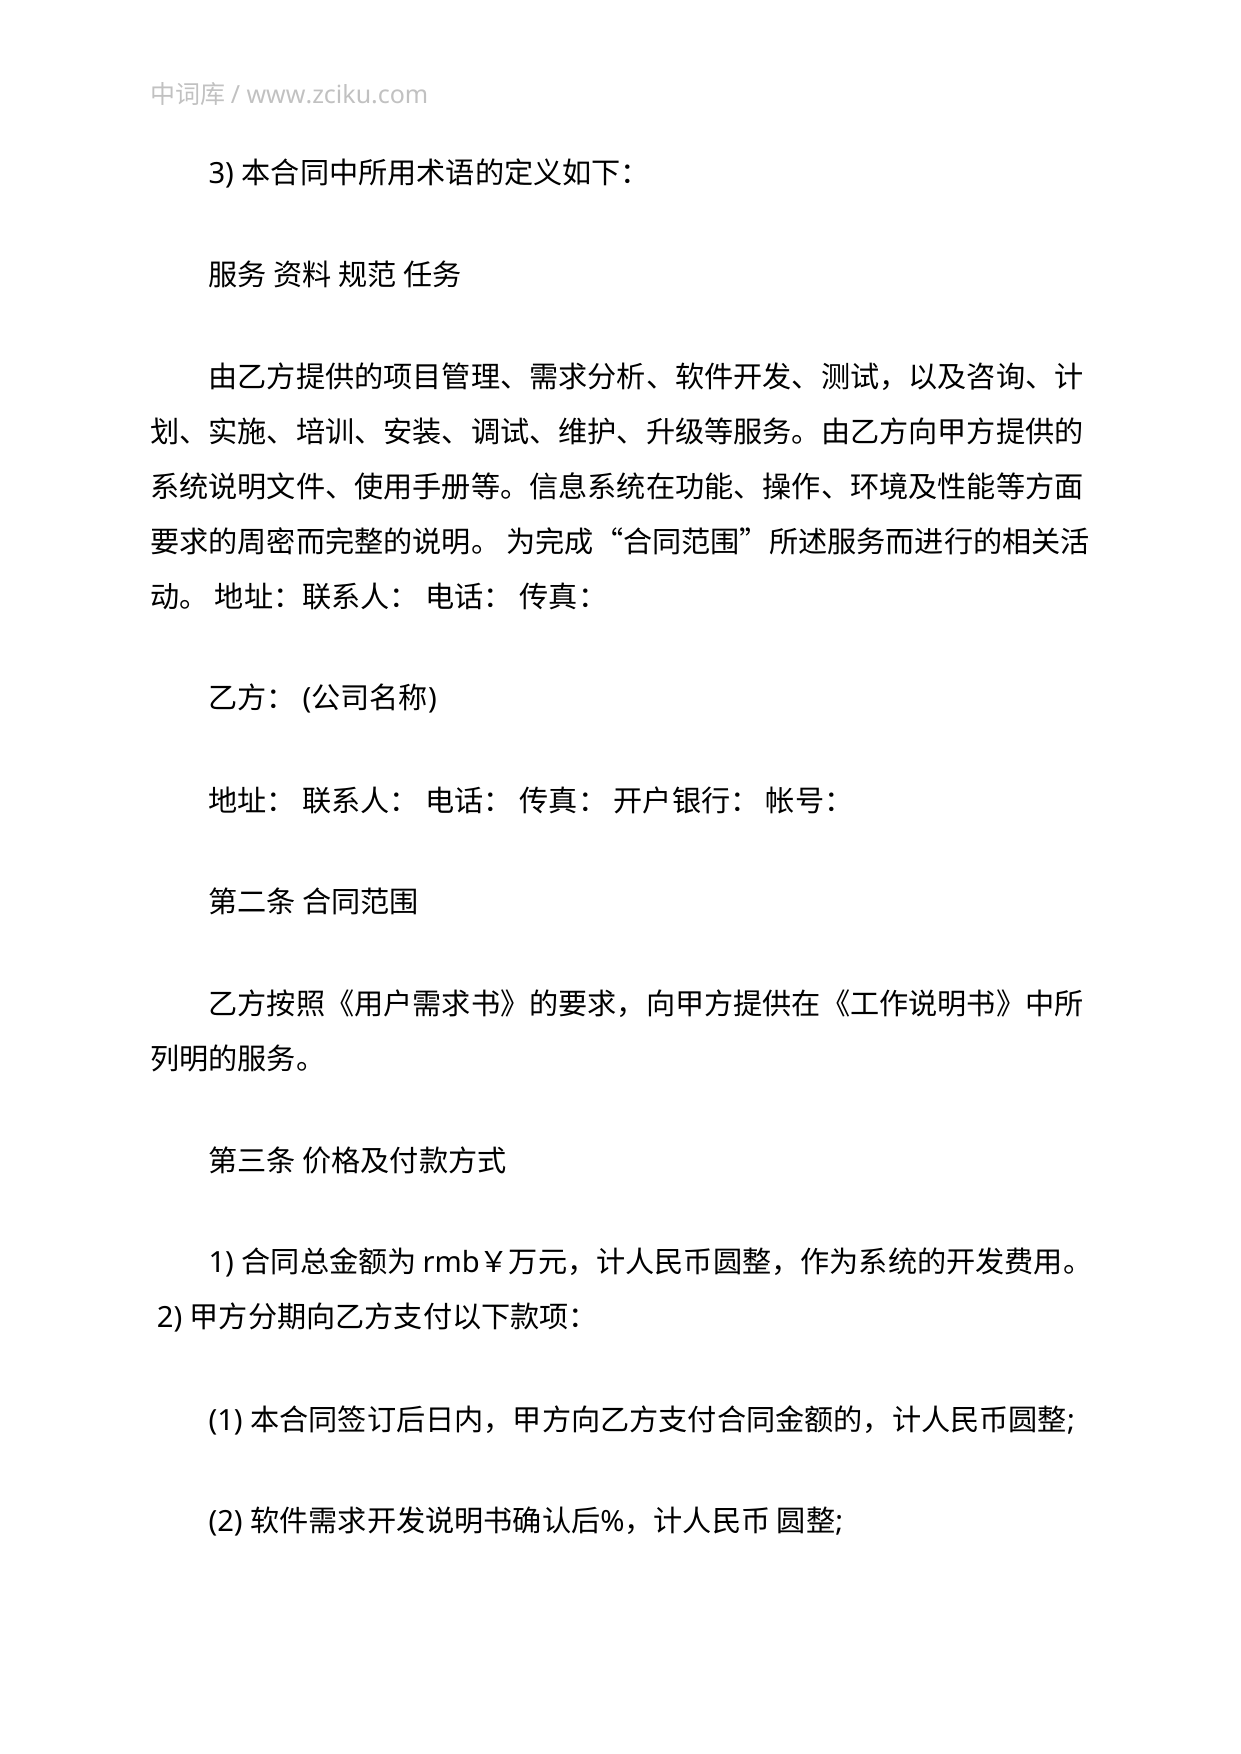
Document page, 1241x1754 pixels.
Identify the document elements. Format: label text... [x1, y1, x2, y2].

text 3) 本合同中所用术语的定义如下： [150, 150, 1090, 192]
text 服务 资料 规范 任务 [150, 252, 1090, 294]
text 乙方按照《用户需求书》的要求，向甲方提供在《工作说明书》中所列明的服务。 [150, 981, 1090, 1078]
text 1) 合同总金额为rmb￥万元，计人民币圆整，作为系统的开发费用。 2) 甲方分期向乙方支付以下款项： [150, 1239, 1090, 1336]
text 由乙方提供的项目管理、需求分析、软件开发、测试，以及咨询、计划、实施、培训、安装、调试、维护、升级等服务。由乙方向甲方提供的系统说明文件、使用手册等。信息系统在功能、操作、环境及性能等方面要求的周密而完整的说明。 为完成“合同范围”所述服务而进行的相关活动。 地址：联系人： 电话： 传真： [150, 354, 1090, 616]
text 第三条 价格及付款方式 [150, 1137, 1090, 1179]
text (1) 本合同签订后日内，甲方向乙方支付合同金额的，计人民币圆整; [150, 1396, 1090, 1438]
text 地址： 联系人： 电话： 传真： 开户银行： 帐号： [150, 777, 1090, 819]
text 乙方： (公司名称) [150, 675, 1090, 717]
text 第二条 合同范围 [150, 879, 1090, 921]
text (2) 软件需求开发说明书确认后%，计人民币 圆整; [150, 1498, 1090, 1540]
